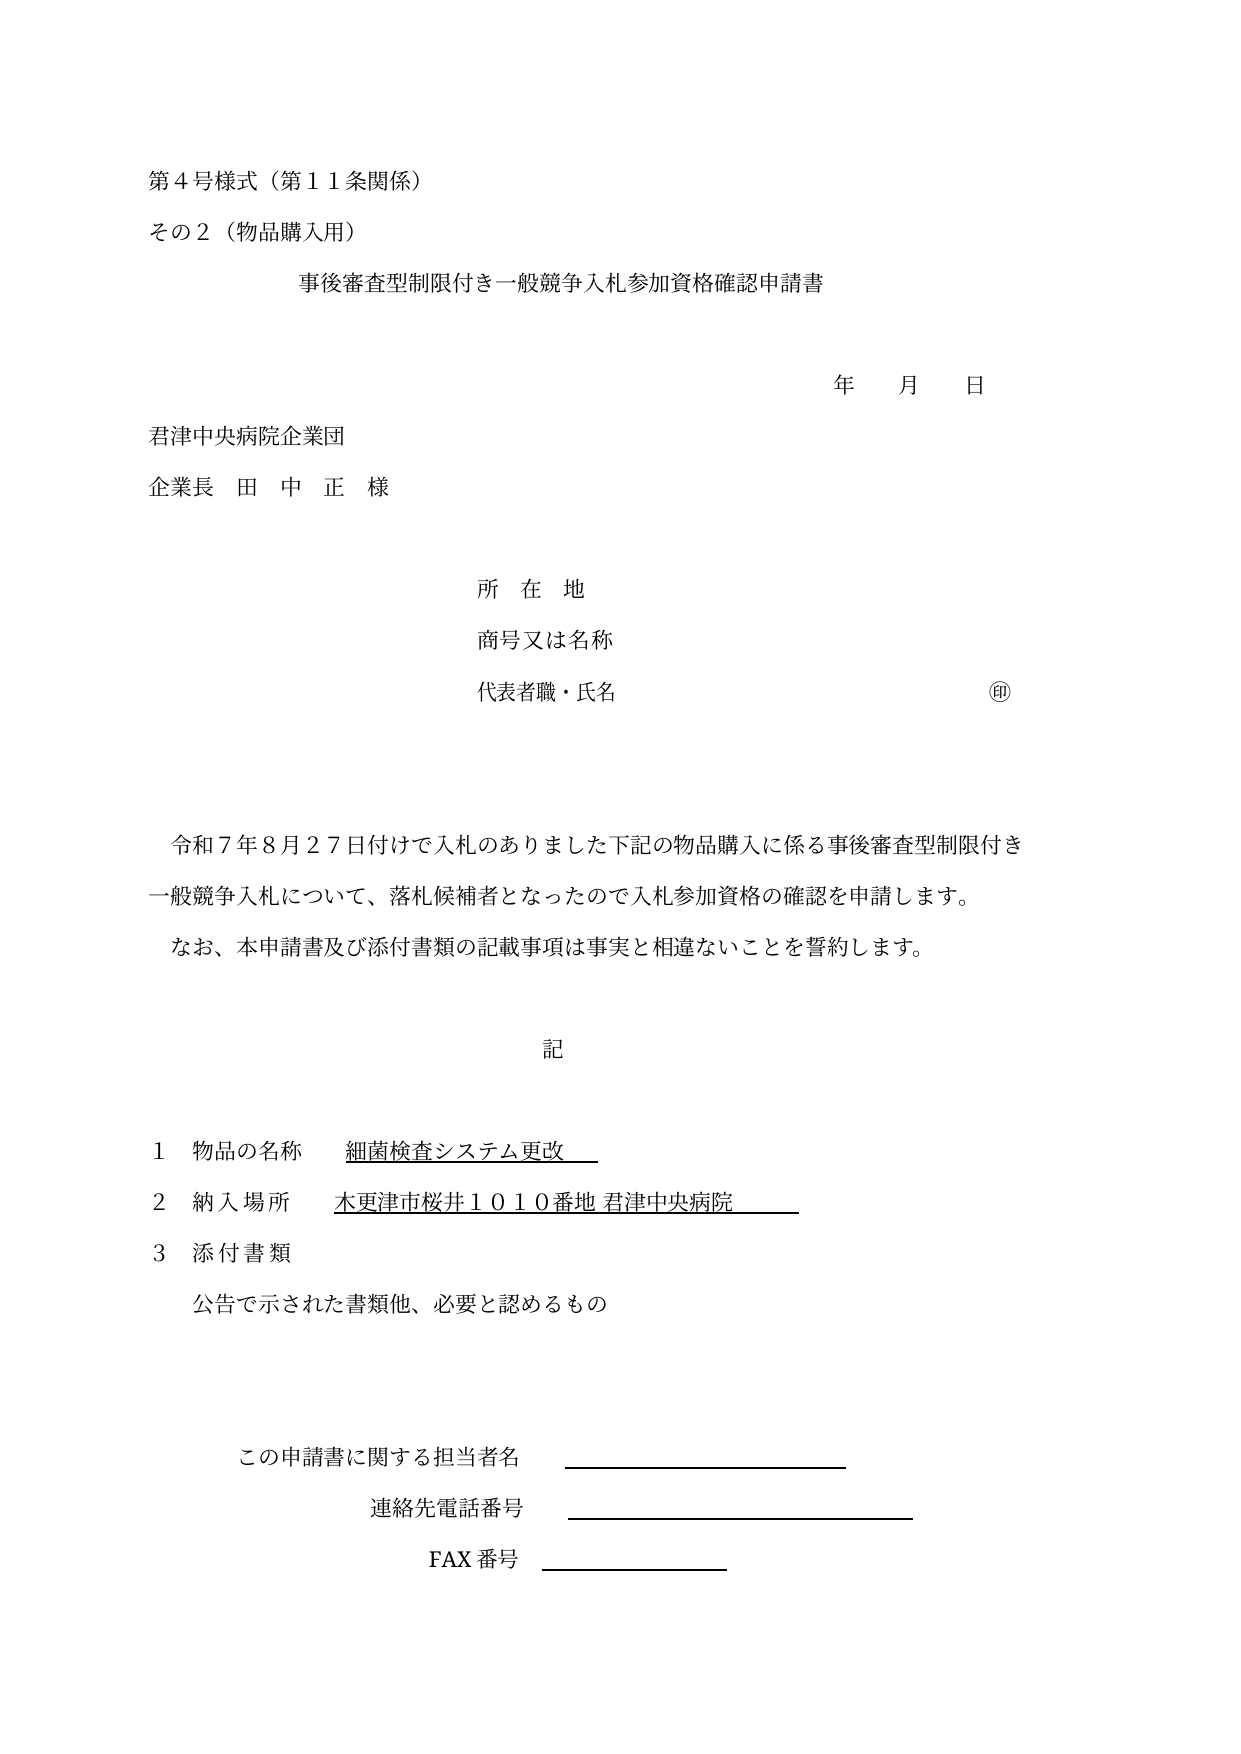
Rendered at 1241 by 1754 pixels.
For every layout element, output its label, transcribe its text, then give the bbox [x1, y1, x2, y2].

text 商号又は名称 [149, 614, 1091, 665]
text 一般競争入札について、落札候補者となったので入札参加資格の確認を申請します。 [149, 869, 1091, 920]
text 令和７年８月２７日付けで入札のありました下記の物品購入に係る事後審査型制限付き [149, 818, 1091, 869]
text この申請書に関する担当者名 [149, 1431, 1091, 1482]
text その２（物品購入用） [149, 206, 1091, 257]
text 連絡先電話番号 [149, 1482, 1091, 1533]
text FAX番号 [149, 1533, 1091, 1584]
text 事後審査型制限付き一般競争入札参加資格確認申請書 [149, 257, 1091, 308]
text 記 [149, 1022, 1091, 1073]
text ３ 添付書類 [149, 1226, 1091, 1277]
text 君津中央病院企業団 [149, 410, 1091, 461]
text １ 物品の名称 細菌検査システム更改 [149, 1124, 1091, 1175]
text 代表者職・氏名 ㊞ [149, 665, 1091, 716]
text 企業長 田 中 正 様 [149, 461, 1091, 512]
text 第４号様式（第１１条関係） [149, 154, 1091, 206]
text ２ 納入場所 木更津市桜井１０１０番地 君津中央病院 [149, 1175, 1091, 1226]
text なお、本申請書及び添付書類の記載事項は事実と相違ないことを誓約します。 [149, 920, 1091, 971]
text 公告で示された書類他、必要と認めるもの [149, 1277, 1091, 1328]
text 年 月 日 [149, 359, 1091, 410]
text 所在地 [149, 563, 1091, 614]
